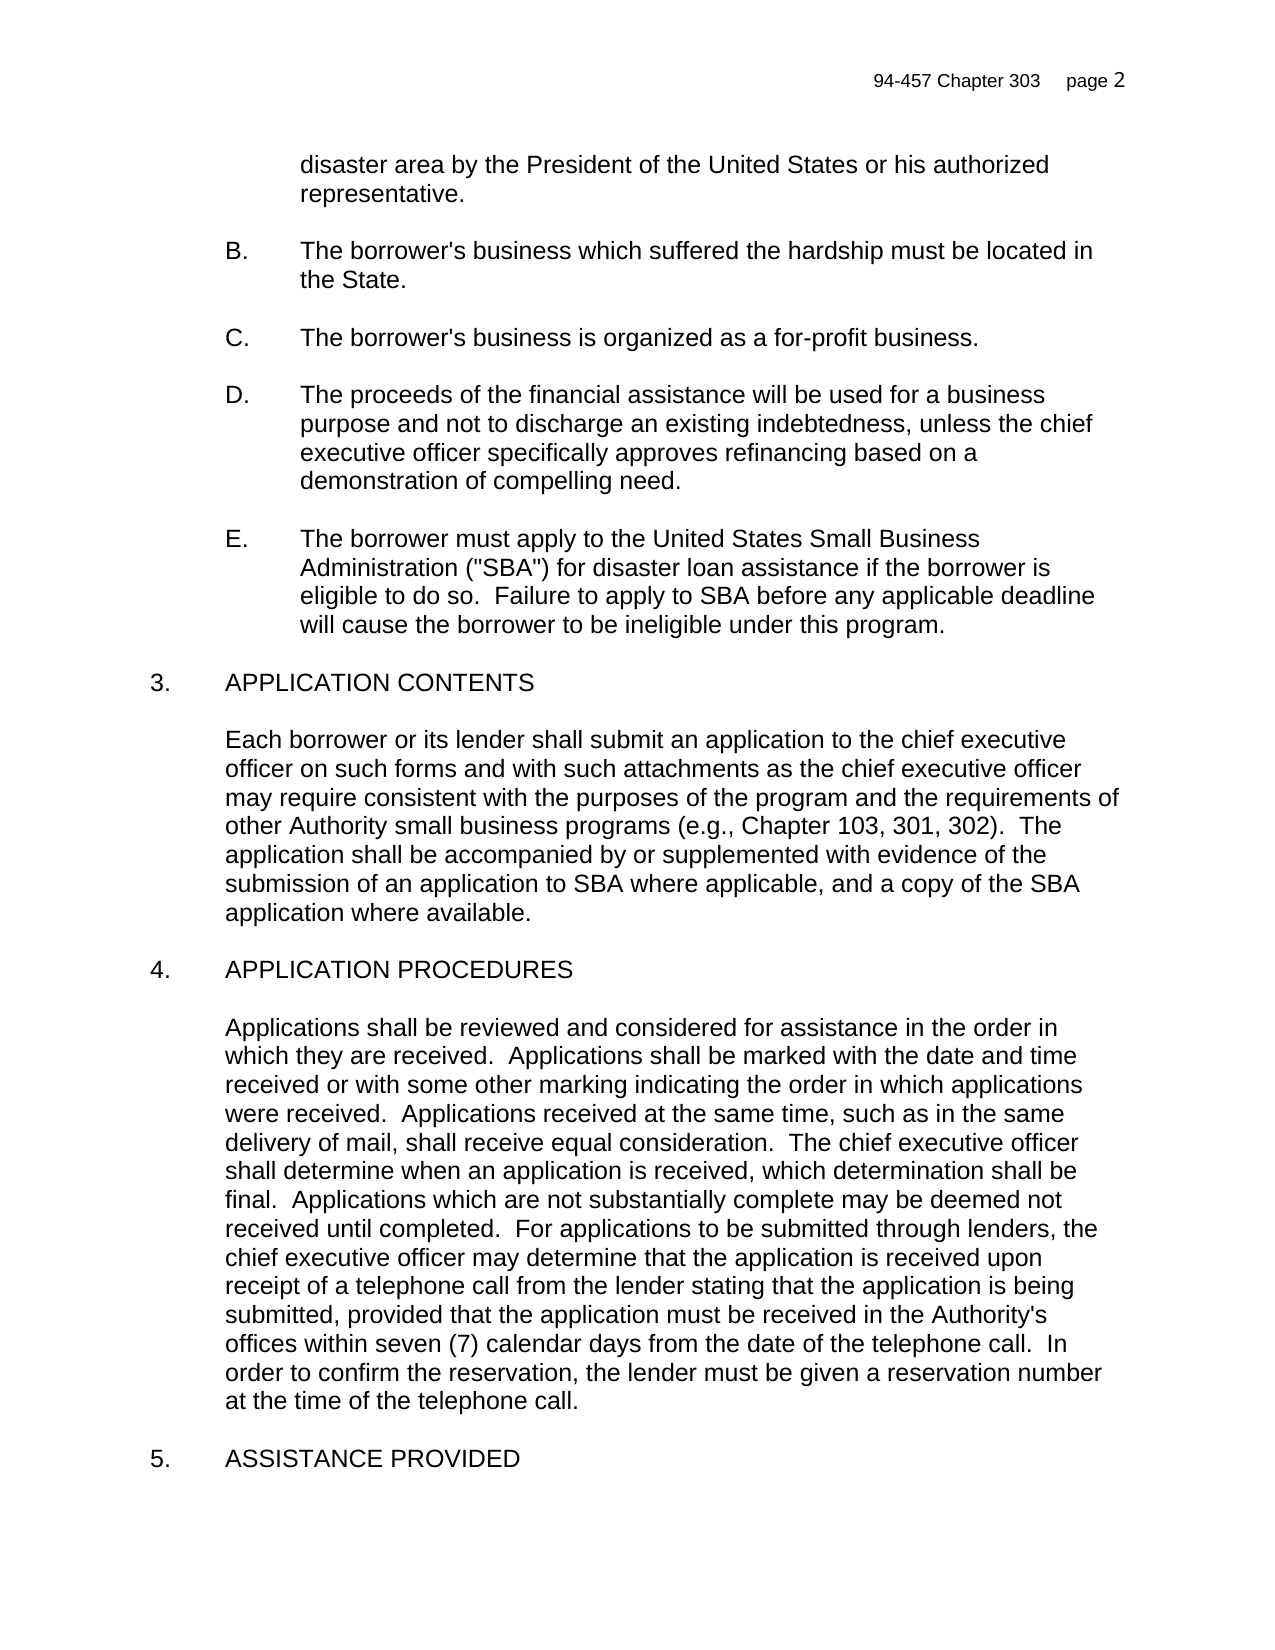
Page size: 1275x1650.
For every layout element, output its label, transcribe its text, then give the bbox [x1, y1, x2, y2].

text E. The borrower must apply to the United States Small Business Administration ("SBA") for disaster loan assistance if the borrower is eligible to do so. Failure to apply to SBA before any applicable deadline will cause the borrower to be ineligible under this program. [225, 524, 1125, 639]
text D. The proceeds of the financial assistance will be used for a business purpose and not to discharge an existing indebtedness, unless the chief executive officer specifically approves refinancing based on a demonstration of compelling need. [225, 380, 1125, 495]
text 4. APPLICATION PROCEDURES [150, 955, 1125, 984]
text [225, 150, 1125, 207]
text B. The borrower's business which suffered the hardship must be located in the State. [225, 236, 1125, 294]
text Each borrower or its lender shall submit an application to the chief executive officer on such forms and with such attachments as the chief executive officer may require consistent with the purposes of the program and the requirements of other Authority small business programs (e.g., Chapter 103, 301, 302). The application shall be accompanied by or supplemented with evidence of the submission of an application to SBA where applicable, and a copy of the SBA application where available. [150, 725, 1125, 926]
text 3. APPLICATION CONTENTS [150, 667, 1125, 696]
text Applications shall be reviewed and considered for assistance in the order in which they are received. Applications shall be marked with the date and time received or with some other marking indicating the order in which applications were received. Applications received at the same time, such as in the same delivery of mail, shall receive equal consideration. The chief executive officer shall determine when an application is received, which determination shall be final. Applications which are not substantially complete may be deemed not received until completed. For applications to be submitted through lenders, the chief executive officer may determine that the application is received upon receipt of a telephone call from the lender stating that the application is being submitted, provided that the application must be received in the Authority's offices within seven (7) calendar days from the date of the telephone call. In order to confirm the reservation, the lender must be given a reservation number at the time of the telephone call. [150, 1012, 1125, 1415]
text C. The borrower's business is organized as a for-profit business. [225, 322, 1125, 351]
text 5. ASSISTANCE PROVIDED [150, 1444, 1125, 1472]
